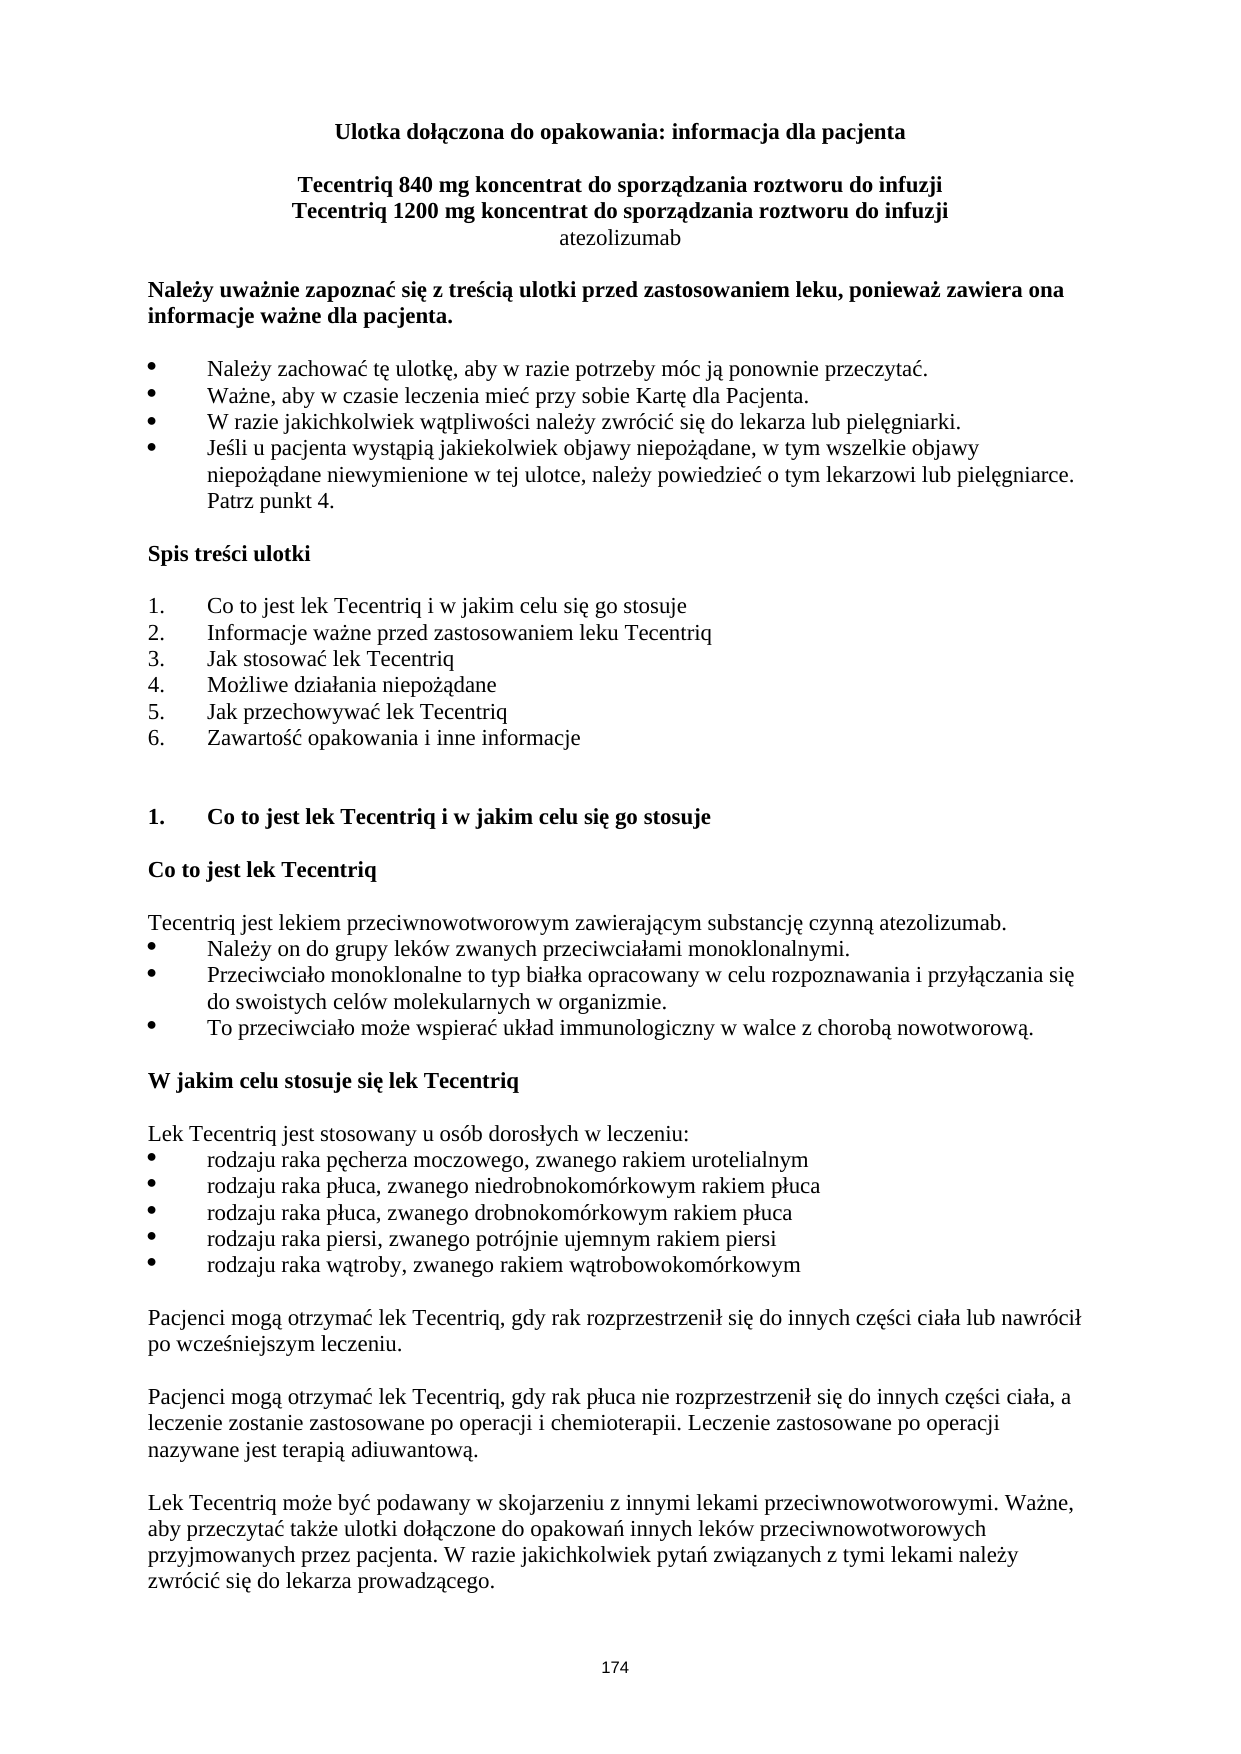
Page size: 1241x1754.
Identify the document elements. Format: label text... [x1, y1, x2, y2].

text Tecentriq 840 mg koncentrat do sporządzania roztworu do infuzji [148, 171, 1092, 197]
list Spis treści ulotki [148, 540, 1093, 566]
list atezolizumab [148, 223, 1092, 250]
text Przeciwciało monoklonalne to typ białka opracowany w celu rozpoznawania i przyłączania się do swoistych celów molekularnych w organizmie. [148, 961, 1092, 1014]
text Tecentriq jest lekiem przeciwnowotworowym zawierającym substancję czynną atezolizumab. [148, 909, 1092, 935]
text 5. Jak przechowywać lek Tecentriq [148, 698, 1092, 724]
text Co to jest lek Tecentriq [148, 856, 1092, 882]
text 1. Co to jest lek Tecentriq i w jakim celu się go stosuje [148, 803, 1092, 830]
text Lek Tecentriq jest stosowany u osób dorosłych w leczeniu: [148, 1119, 1092, 1146]
text rodzaju raka wątroby, zwanego rakiem wątrobowokomórkowym [148, 1251, 1092, 1278]
text Lek Tecentriq może być podawany w skojarzeniu z innymi lekami przeciwnowotworowymi. Ważne, aby przeczytać także ulotki dołączone do opakowań innych leków przeciwnowotworowych przyjmowanych przez pacjenta. W razie jakichkolwiek pytań związanych z tymi lekami należy zwrócić się do lekarza prowadzącego. [148, 1488, 1092, 1594]
text 6. Zawartość opakowania i inne informacje [148, 724, 1092, 751]
text Ulotka dołączona do opakowania: informacja dla pacjenta [148, 118, 1092, 144]
text Pacjenci mogą otrzymać lek Tecentriq, gdy rak rozprzestrzenił się do innych części ciała lub nawrócił po wcześniejszym leczeniu. [148, 1304, 1092, 1357]
text W jakim celu stosuje się lek Tecentriq [148, 1067, 1092, 1093]
text rodzaju raka piersi, zwanego potrójnie ujemnym rakiem piersi [148, 1225, 1092, 1251]
text rodzaju raka płuca, zwanego drobnokomórkowym rakiem płuca [148, 1199, 1092, 1225]
text W razie jakichkolwiek wątpliwości należy zwrócić się do lekarza lub pielęgniarki. [148, 408, 1092, 434]
text Należy on do grupy leków zwanych przeciwciałami monoklonalnymi. [148, 935, 1092, 961]
text Tecentriq 1200 mg koncentrat do sporządzania roztworu do infuzji [148, 197, 1092, 223]
text Należy uważnie zapoznać się z treścią ulotki przed zastosowaniem leku, ponieważ zawiera ona informacje ważne dla pacjenta. [148, 276, 1092, 329]
text Należy zachować tę ulotkę, aby w razie potrzeby móc ją ponownie przeczytać. [148, 355, 1092, 382]
text rodzaju raka płuca, zwanego niedrobnokomórkowym rakiem płuca [148, 1172, 1092, 1199]
text rodzaju raka pęcherza moczowego, zwanego rakiem urotelialnym [148, 1146, 1092, 1172]
text 1. Co to jest lek Tecentriq i w jakim celu się go stosuje [148, 592, 1092, 619]
list Ważne, aby w czasie leczenia mieć przy sobie Kartę dla Pacjenta. [148, 382, 1092, 408]
text 4. Możliwe działania niepożądane [148, 672, 1092, 698]
text To przeciwciało może wspierać układ immunologiczny w walce z chorobą nowotworową. [148, 1014, 1092, 1041]
text 3. Jak stosować lek Tecentriq [148, 645, 1092, 672]
text 2. Informacje ważne przed zastosowaniem leku Tecentriq [148, 619, 1092, 645]
text Jeśli u pacjenta wystąpią jakiekolwiek objawy niepożądane, w tym wszelkie objawy niepożądane niewymienione w tej ulotce, należy powiedzieć o tym lekarzowi lub pielęgniarce. Patrz punkt 4. [148, 434, 1092, 513]
text Pacjenci mogą otrzymać lek Tecentriq, gdy rak płuca nie rozprzestrzenił się do innych części ciała, a leczenie zostanie zastosowane po operacji i chemioterapii. Leczenie zastosowane po operacji nazywane jest terapią adiuwantową. [148, 1383, 1092, 1462]
